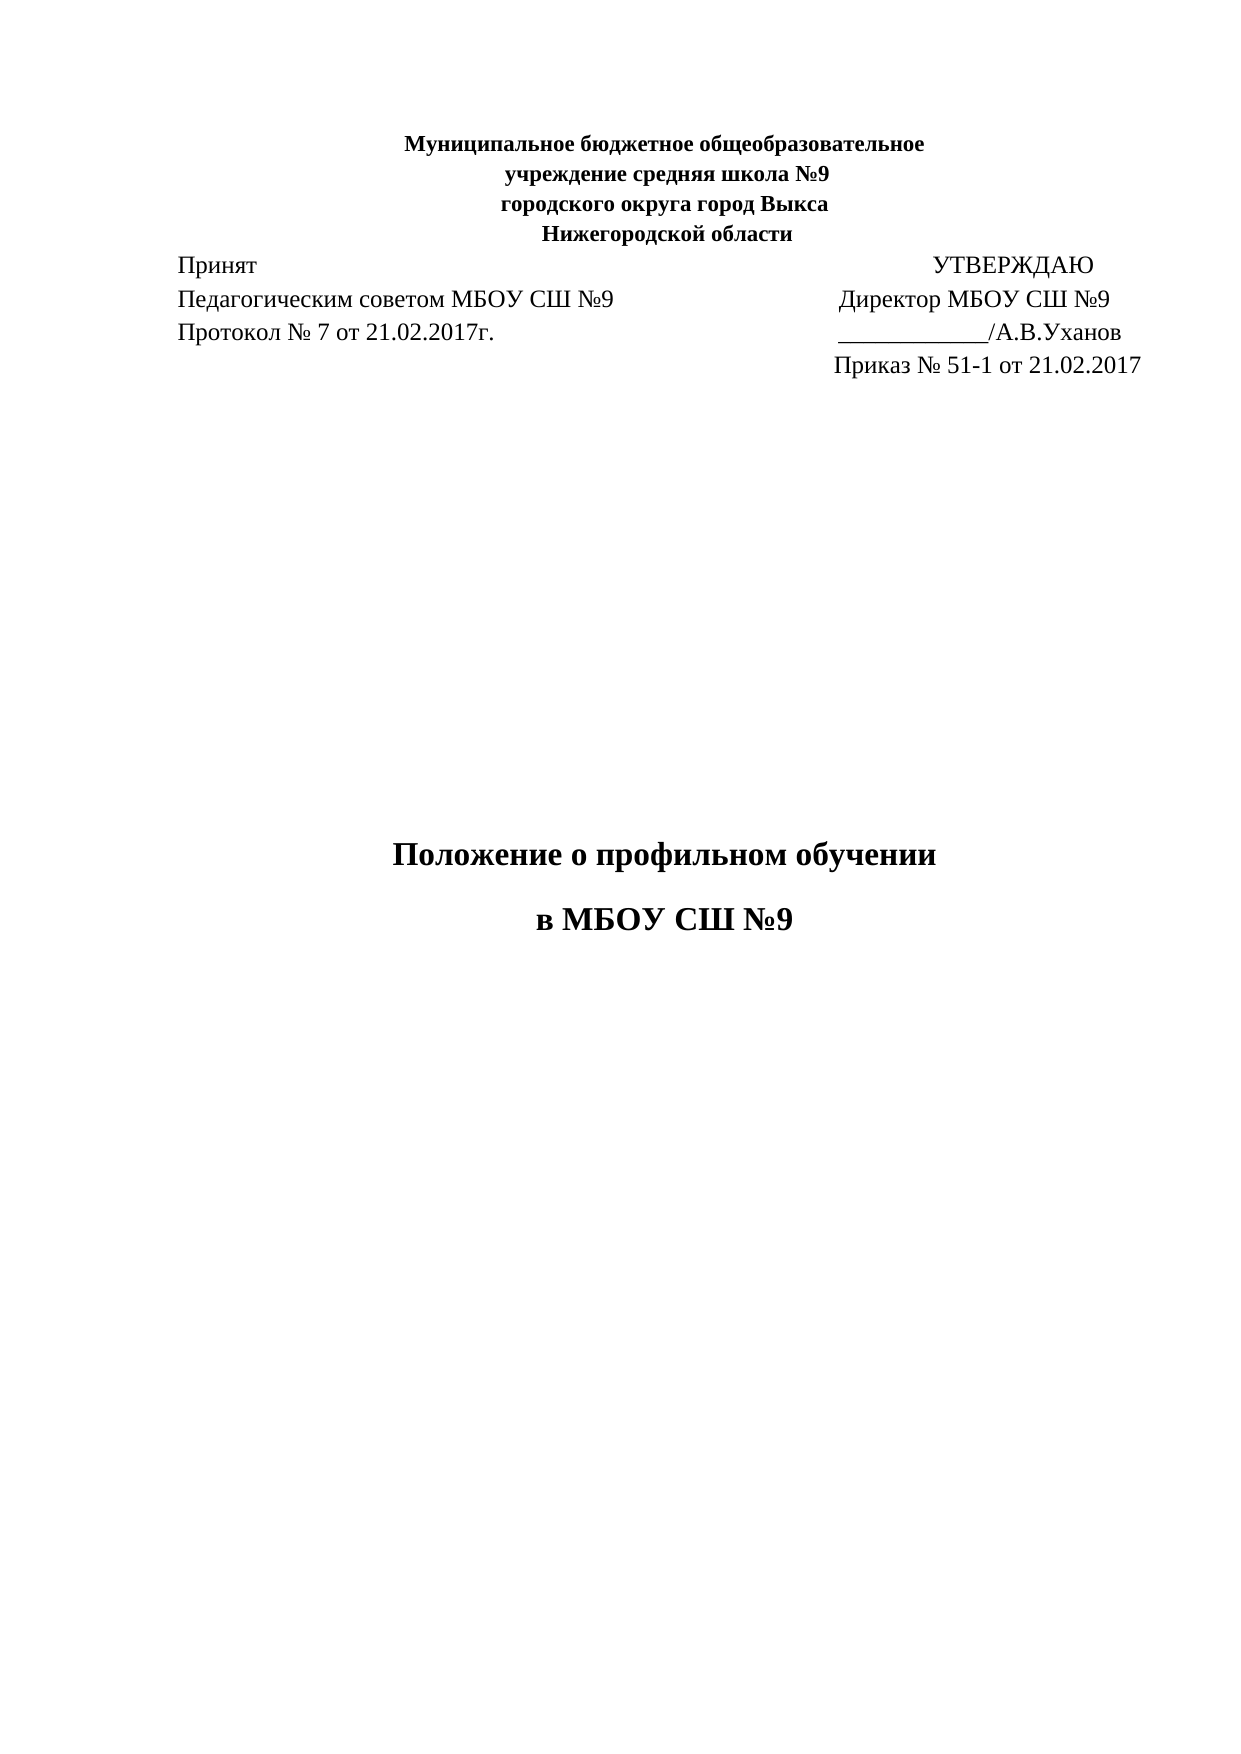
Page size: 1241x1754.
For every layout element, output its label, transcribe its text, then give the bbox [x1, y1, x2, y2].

text городского округа город Выкса [177, 190, 1152, 217]
text в МБОУ СШ №9 [177, 899, 1152, 938]
text Положение о профильном обучении [177, 834, 1152, 873]
text Муниципальное бюджетное общеобразовательное [177, 130, 1152, 156]
text Нижегородской области [177, 220, 1152, 247]
text Приказ № 51-1 от 21.02.2017 [177, 350, 1152, 378]
text Протокол № 7 от 21.02.2017г. ____________/А.В.Уханов [177, 317, 1152, 345]
text Принят УТВЕРЖДАЮ [177, 251, 1152, 279]
text учреждение средняя школа №9 [177, 160, 1152, 186]
text Педагогическим советом МБОУ СШ №9 Директор МБОУ СШ №9 [177, 284, 1152, 312]
